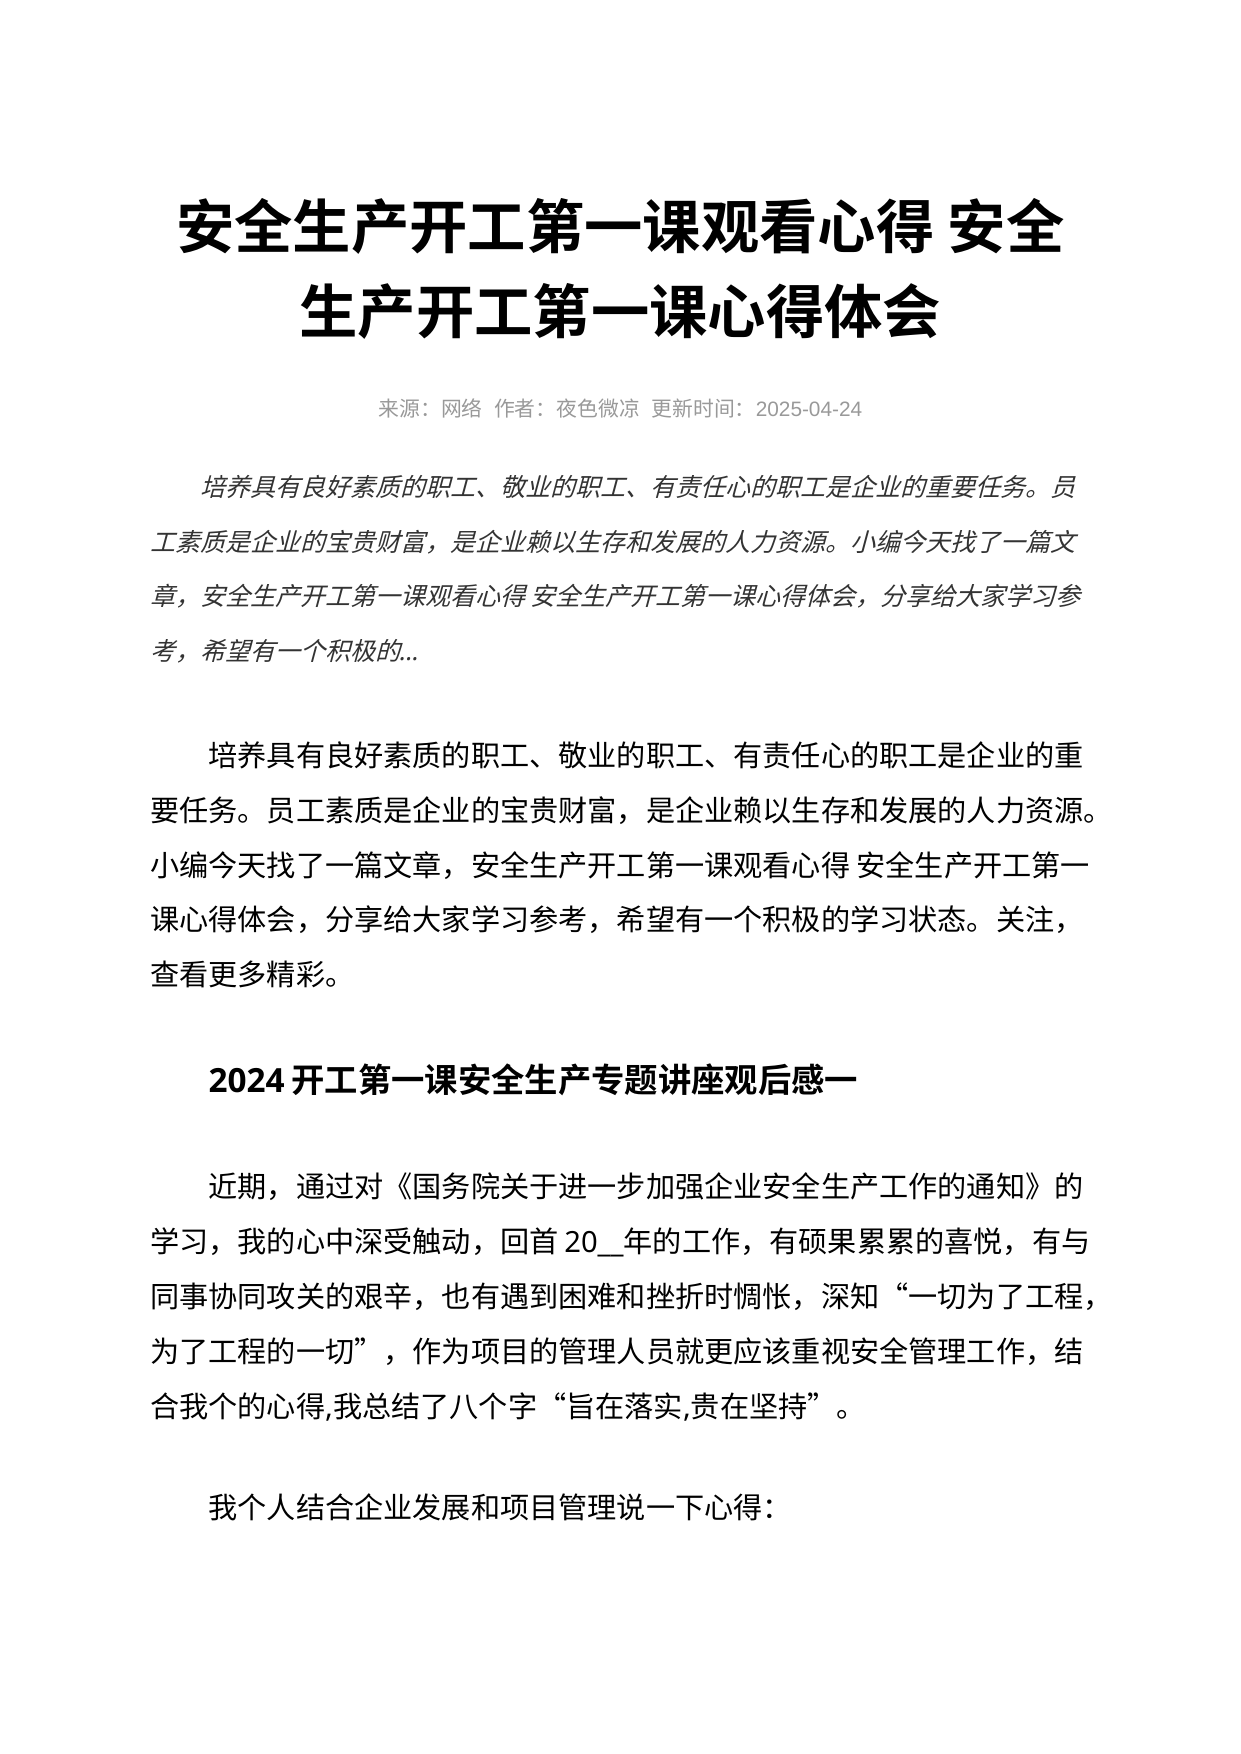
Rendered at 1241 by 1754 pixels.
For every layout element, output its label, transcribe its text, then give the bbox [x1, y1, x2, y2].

text 我个人结合企业发展和项目管理说一下心得： [150, 1485, 1090, 1527]
text 来源：网络 作者：夜色微凉 更新时间：2025-04-24 [150, 397, 1090, 421]
text 培养具有良好素质的职工、敬业的职工、有责任心的职工是企业的重要任务。员工素质是企业的宝贵财富，是企业赖以生存和发展的人力资源。小编今天找了一篇文章，安全生产开工第一课观看心得 安全生产开工第一课心得体会，分享给大家学习参考，希望有一个积极的学习状态。关注，查看更多精彩。 [150, 732, 1090, 994]
subtitle 安全生产开工第一课观看心得 安全生产开工第一课心得体会 [150, 181, 1090, 350]
text 培养具有良好素质的职工、敬业的职工、有责任心的职工是企业的重要任务。员工素质是企业的宝贵财富，是企业赖以生存和发展的人力资源。小编今天找了一篇文章，安全生产开工第一课观看心得 安全生产开工第一课心得体会，分享给大家学习参考，希望有一个积极的... [150, 468, 1090, 667]
text 近期，通过对《国务院关于进一步加强企业安全生产工作的通知》的学习，我的心中深受触动，回首20__年的工作，有硕果累累的喜悦，有与同事协同攻关的艰辛，也有遇到困难和挫折时惆怅，深知“一切为了工程，为了工程的一切”，作为项目的管理人员就更应该重视安全管理工作，结合我个的心得,我总结了八个字“旨在落实,贵在坚持”。 [150, 1163, 1090, 1426]
text 2024开工第一课安全生产专题讲座观后感一 [150, 1054, 1090, 1102]
